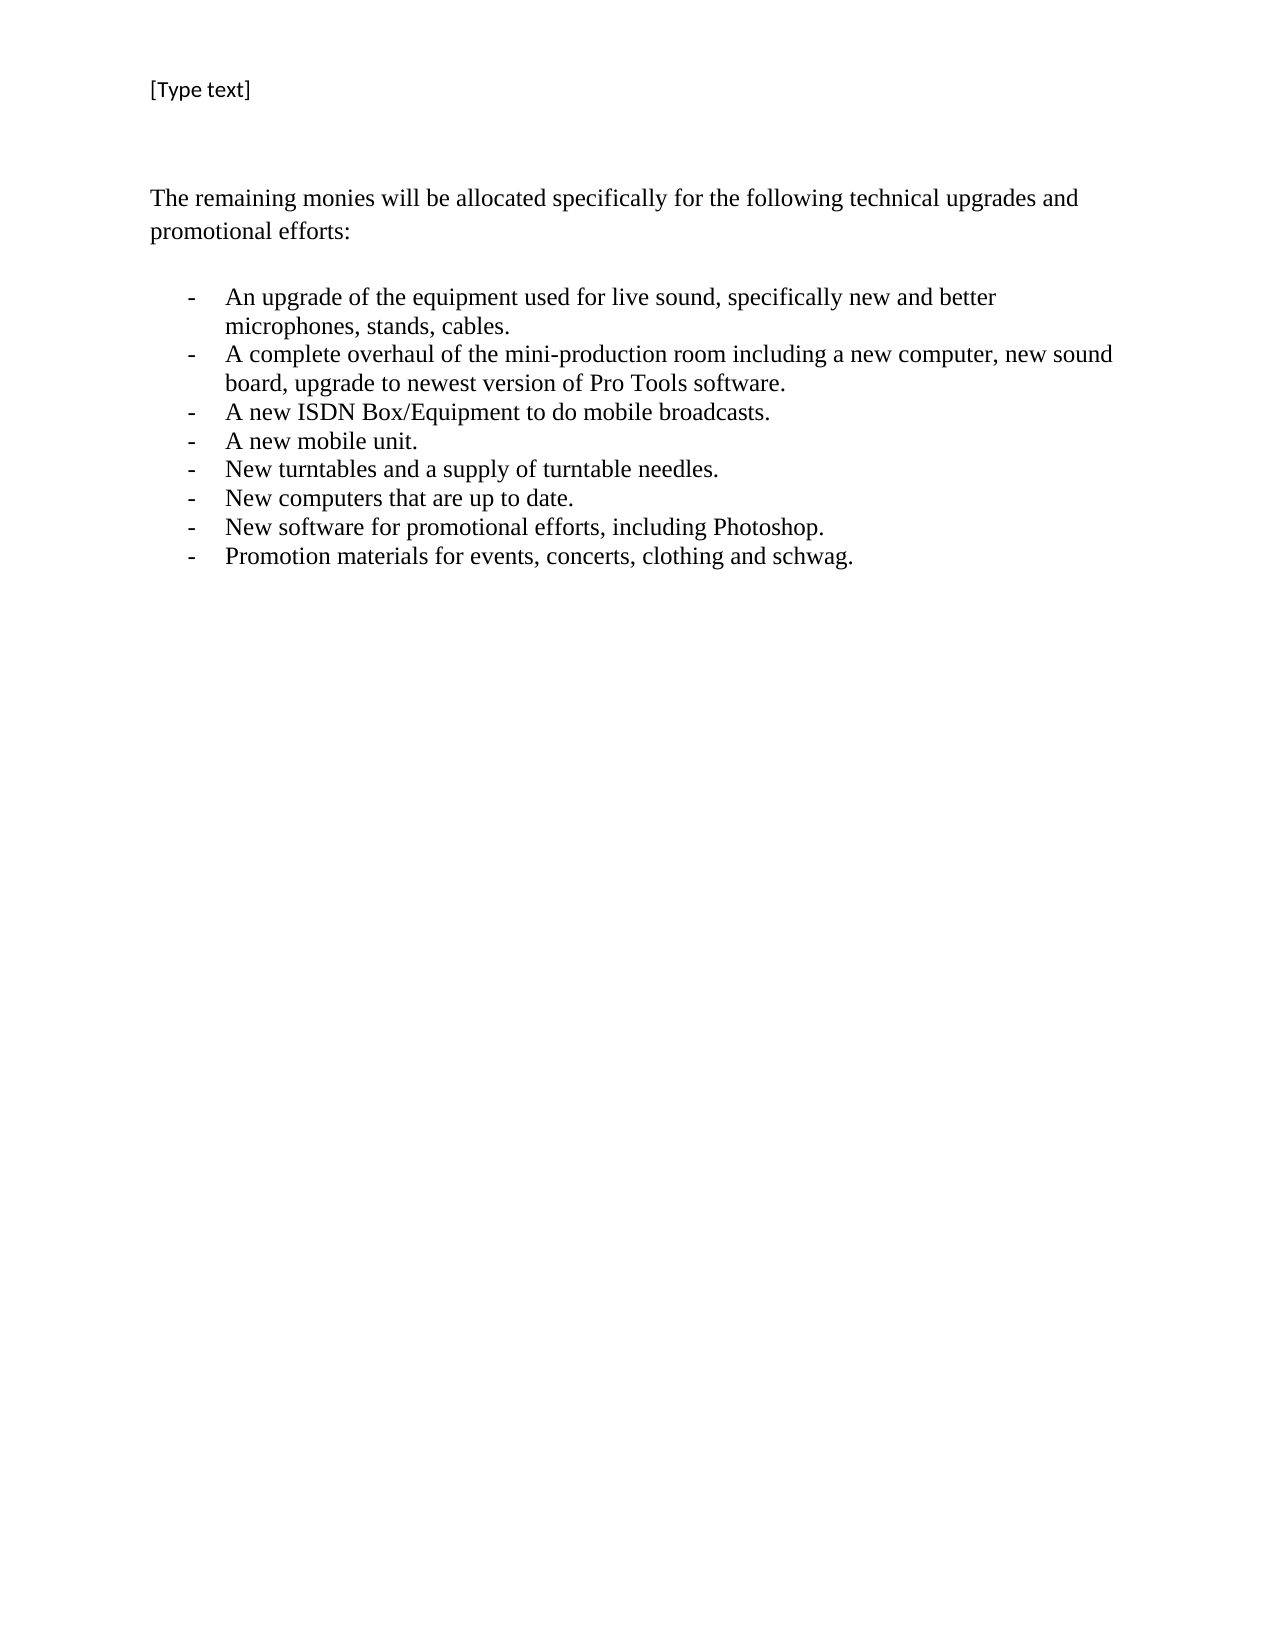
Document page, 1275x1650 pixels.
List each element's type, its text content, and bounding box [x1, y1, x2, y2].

list A complete overhaul of the mini-production room including a new computer, new sound board, upgrade to newest version of Pro Tools software. [187, 339, 1125, 397]
text The remaining monies will be allocated specifically for the following technical upgrades and promotional efforts: [150, 183, 1125, 245]
list A new mobile unit. [187, 426, 1125, 454]
list A new ISDN Box/Equipment to do mobile broadcasts. [187, 397, 1125, 426]
list New computers that are up to date. [187, 483, 1125, 512]
list New software for promotional efforts, including Photoshop. [187, 512, 1125, 541]
list New turntables and a supply of turntable needles. [187, 454, 1125, 483]
list Promotion materials for events, concerts, clothing and schwag. [187, 541, 1125, 569]
list An upgrade of the equipment used for live sound, specifically new and better microphones, stands, cables. [187, 282, 1125, 339]
